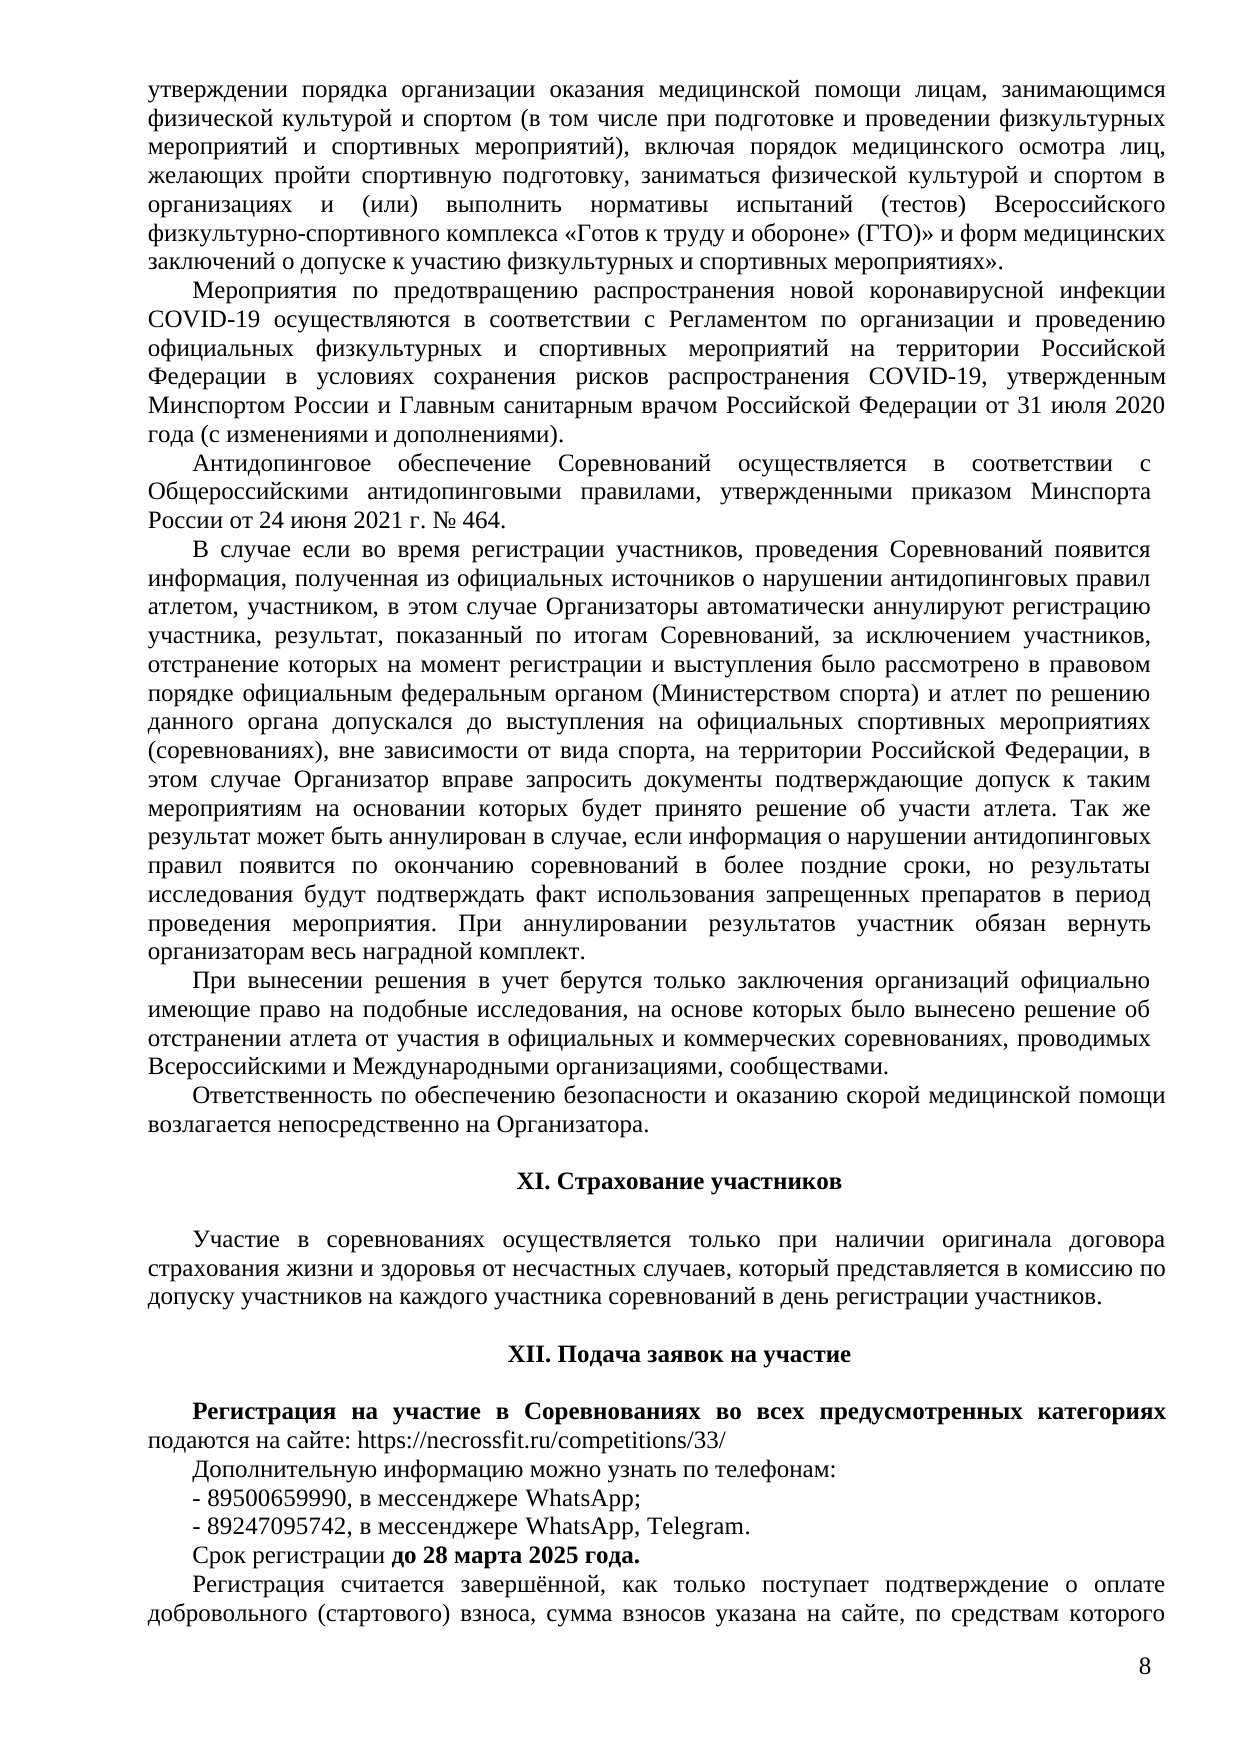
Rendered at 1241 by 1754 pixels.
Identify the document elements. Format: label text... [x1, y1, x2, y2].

text При вынесении решения в учет берутся только заключения организаций официально имеющие право на подобные исследования, на основе которых было вынесено решение об отстранении атлета от участия в официальных и коммерческих соревнованиях, проводимых Всероссийскими и Международными организациями, сообществами. [148, 965, 1152, 1080]
text - 89247095742, в мессенджере WhatsApp, Telegram. [148, 1511, 1152, 1540]
text Участие в соревнованиях осуществляется только при наличии оригинала договора страхования жизни и здоровья от несчастных случаев, который представляется в комиссию по допуску участников на каждого участника соревнований в день регистрации участников. [148, 1224, 1167, 1310]
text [148, 1569, 1167, 1626]
text XI. Страхование участников [148, 1166, 1167, 1195]
text - 89500659990, в мессенджере WhatsApp; [148, 1483, 1152, 1511]
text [148, 74, 1167, 275]
text Ответственность по обеспечению безопасности и оказанию скорой медицинской помощи возлагается непосредственно на Организатора. [148, 1080, 1167, 1138]
text Срок регистрации до 28 марта 2025 года. [148, 1540, 1167, 1569]
text Регистрация на участие в Соревнованиях во всех предусмотренных категориях подаются на сайте: https://necrossfit.ru/competitions/33/ [148, 1396, 1167, 1454]
text В случае если во время регистрации участников, проведения Соревнований появится информация, полученная из официальных источников о нарушении антидопинговых правил атлетом, участником, в этом случае Организаторы автоматически аннулируют регистрацию участника, результат, показанный по итогам Соревнований, за исключением участников, отстранение которых на момент регистрации и выступления было рассмотрено в правовом порядке официальным федеральным органом (Министерством спорта) и атлет по решению данного органа допускался до выступления на официальных спортивных мероприятиях (соревнованиях), вне зависимости от вида спорта, на территории Российской Федерации, в этом случае Организатор вправе запросить документы подтверждающие допуск к таким мероприятиям на основании которых будет принято решение об участи атлета. Так же результат может быть аннулирован в случае, если информация о нарушении антидопинговых правил появится по окончанию соревнований в более поздние сроки, но результаты исследования будут подтверждать факт использования запрещенных препаратов в период проведения мероприятия. При аннулировании результатов участник обязан вернуть организаторам весь наградной комплект. [148, 534, 1152, 965]
text Мероприятия по предотвращению распространения новой коронавирусной инфекции COVID-19 осуществляются в соответствии с Регламентом по организации и проведению официальных физкультурных и спортивных мероприятий на территории Российской Федерации в условиях сохранения рисков распространения COVID-19, утвержденным Минспортом России и Главным санитарным врачом Российской Федерации от 31 июля 2020 года (с изменениями и дополнениями). [148, 275, 1167, 448]
text Дополнительную информацию можно узнать по телефонам: [148, 1454, 1167, 1483]
text Антидопинговое обеспечение Соревнований осуществляется в соответствии с Общероссийскими антидопинговыми правилами, утвержденными приказом Минспорта России от 24 июня 2021 г. № 464. [148, 448, 1152, 534]
text XII. Подача заявок на участие [148, 1339, 1167, 1368]
